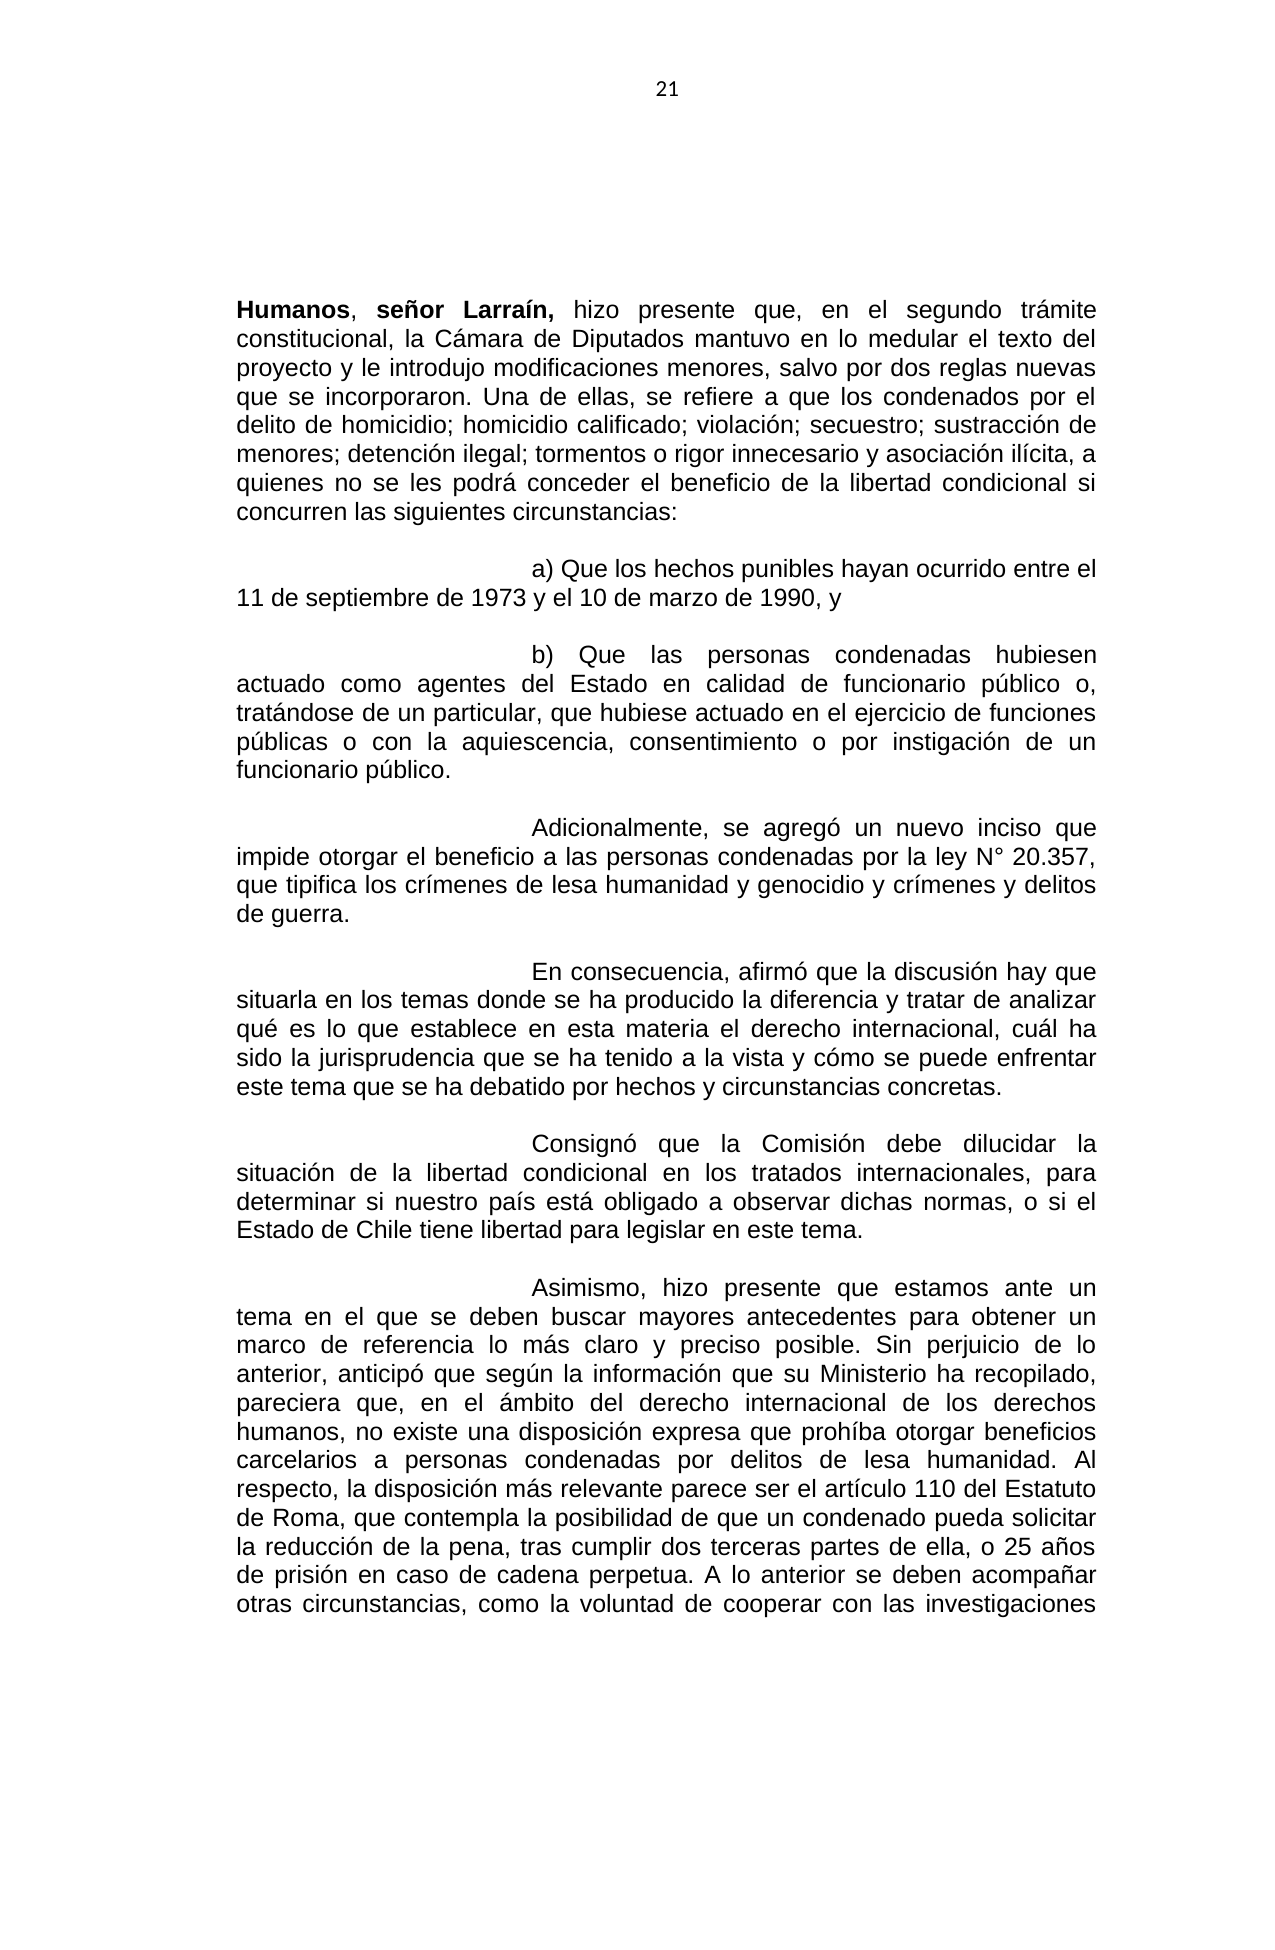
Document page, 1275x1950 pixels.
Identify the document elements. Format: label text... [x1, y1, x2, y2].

text Adicionalmente, se agregó un nuevo inciso que impide otorgar el beneficio a las personas condenadas por la ley N° 20.357, que tipifica los crímenes de lesa humanidad y genocidio y crímenes y delitos de guerra. [236, 813, 1098, 928]
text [236, 1273, 1098, 1618]
text b) Que las personas condenadas hubiesen actuado como agentes del Estado en calidad de funcionario público o, tratándose de un particular, que hubiese actuado en el ejercicio de funciones públicas o con la aquiescencia, consentimiento o por instigación de un funcionario público. [236, 640, 1098, 784]
text a) Que los hechos punibles hayan ocurrido entre el 11 de septiembre de 1973 y el 10 de marzo de 1990, y [236, 554, 1098, 612]
text En consecuencia, afirmó que la discusión hay que situarla en los temas donde se ha producido la diferencia y tratar de analizar qué es lo que establece en esta materia el derecho internacional, cuál ha sido la jurisprudencia que se ha tenido a la vista y cómo se puede enfrentar este tema que se ha debatido por hechos y circunstancias concretas. [236, 957, 1098, 1100]
text Consignó que la Comisión debe dilucidar la situación de la libertad condicional en los tratados internacionales, para determinar si nuestro país está obligado a observar dichas normas, o si el Estado de Chile tiene libertad para legislar en este tema. [236, 1129, 1098, 1244]
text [236, 295, 1098, 525]
